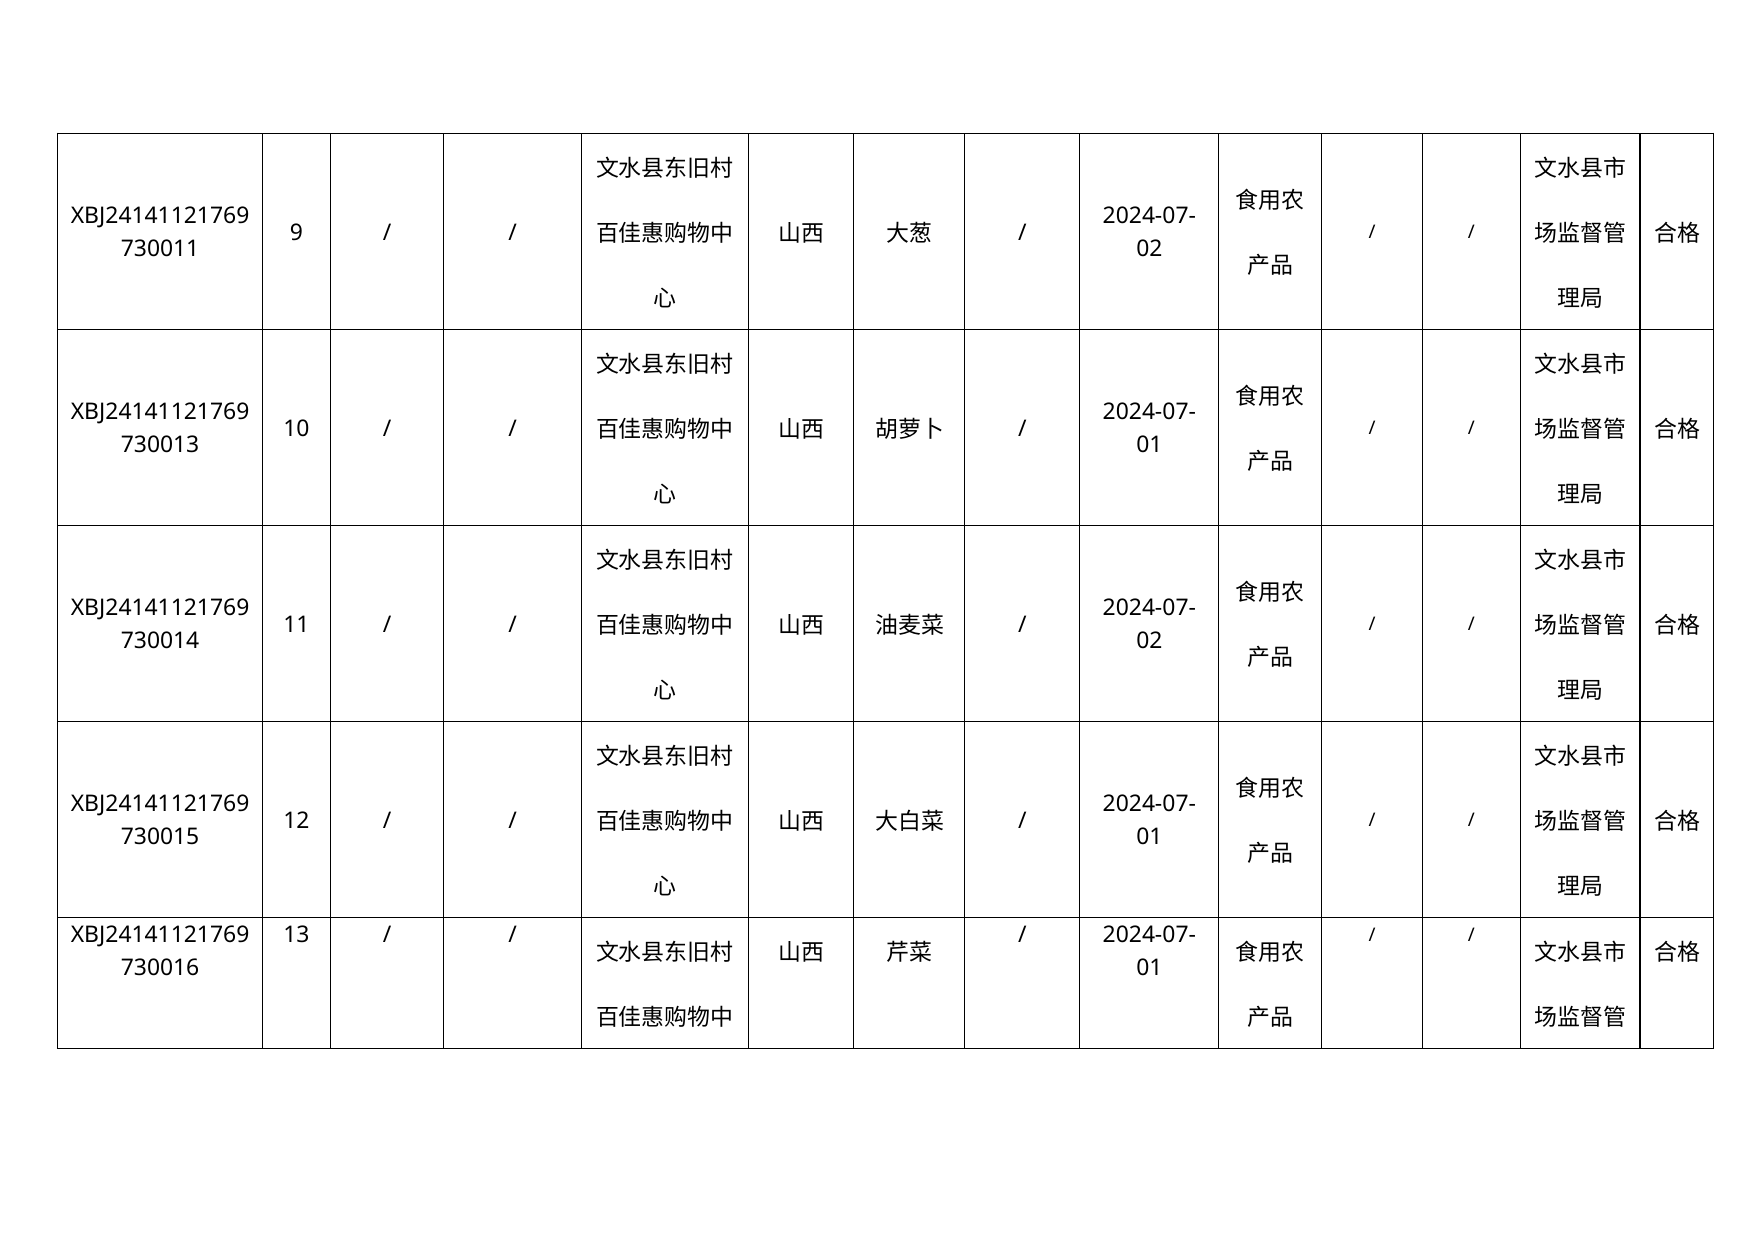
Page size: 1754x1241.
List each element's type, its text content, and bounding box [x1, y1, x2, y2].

table_cell / [331, 918, 443, 1048]
table_cell 山西 [749, 526, 853, 721]
table_cell 芹菜 [854, 918, 964, 1048]
table_cell / [331, 330, 443, 525]
table_cell / [965, 330, 1079, 525]
table_cell / [444, 918, 581, 1048]
table_cell 合格 [1641, 918, 1713, 1048]
table_cell XBJ24141121769730015 [58, 722, 262, 917]
table_cell 合格 [1641, 722, 1713, 917]
table_cell 大葱 [854, 134, 964, 329]
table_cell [58, 918, 262, 1048]
table_cell / [1423, 918, 1520, 1048]
table_cell 合格 [1641, 526, 1713, 721]
table_cell 2024-07-02 [1080, 526, 1218, 721]
table_cell 文水县市场监督管理局 [1521, 722, 1639, 917]
table_cell / [965, 134, 1079, 329]
table_cell 山西 [749, 918, 853, 1048]
table_cell 合格 [1641, 134, 1713, 329]
table_cell 文水县市场监督管理局 [1521, 330, 1639, 525]
table_cell / [965, 722, 1079, 917]
table_cell 山西 [749, 330, 853, 525]
table_cell 文水县市场监督管理局 [1521, 526, 1639, 721]
table_cell 2024-07-01 [1080, 722, 1218, 917]
table_cell / [1423, 722, 1520, 917]
table_cell / [331, 526, 443, 721]
table_cell XBJ24141121769730011 [58, 134, 262, 329]
table_cell / [444, 330, 581, 525]
table_cell 文水县东旧村百佳惠购物中心 [582, 134, 748, 329]
table_cell 2024-07-01 [1080, 330, 1218, 525]
table_cell 油麦菜 [854, 526, 964, 721]
table_cell 2024-07-01 [1080, 918, 1218, 1048]
table_cell 9 [263, 134, 330, 329]
table_cell / [444, 526, 581, 721]
table_cell 文水县东旧村百佳惠购物中心 [582, 918, 748, 1048]
table_cell / [331, 134, 443, 329]
table_cell 山西 [749, 722, 853, 917]
table_cell / [1322, 918, 1422, 1048]
table_cell / [444, 134, 581, 329]
table_cell 大白菜 [854, 722, 964, 917]
table_cell 12 [263, 722, 330, 917]
table_cell 山西 [749, 134, 853, 329]
table_cell / [1423, 526, 1520, 721]
table_cell 10 [263, 330, 330, 525]
table_cell 文水县市场监督管理局 [1521, 918, 1639, 1048]
table_cell 食用农产品 [1219, 330, 1321, 525]
table_cell 文水县东旧村百佳惠购物中心 [582, 330, 748, 525]
table_cell 合格 [1641, 330, 1713, 525]
table_cell / [1322, 330, 1422, 525]
table_cell / [1423, 330, 1520, 525]
table_cell / [1322, 526, 1422, 721]
table_cell / [1423, 134, 1520, 329]
table_cell 胡萝卜 [854, 330, 964, 525]
table_cell 2024-07-02 [1080, 134, 1218, 329]
table_cell 文水县东旧村百佳惠购物中心 [582, 526, 748, 721]
table_cell 13 [263, 918, 330, 1048]
table_cell / [1322, 134, 1422, 329]
table_cell 11 [263, 526, 330, 721]
table_cell / [1322, 722, 1422, 917]
table_cell 文水县市场监督管理局 [1521, 134, 1639, 329]
table_cell / [444, 722, 581, 917]
table_cell XBJ24141121769730013 [58, 330, 262, 525]
table_cell 食用农产品 [1219, 722, 1321, 917]
table_cell / [331, 722, 443, 917]
table_cell 食用农产品 [1219, 526, 1321, 721]
table_cell / [965, 918, 1079, 1048]
table_cell 食用农产品 [1219, 134, 1321, 329]
table_cell XBJ24141121769730014 [58, 526, 262, 721]
table_cell 食用农产品 [1219, 918, 1321, 1048]
table_cell / [965, 526, 1079, 721]
table_cell 文水县东旧村百佳惠购物中心 [582, 722, 748, 917]
